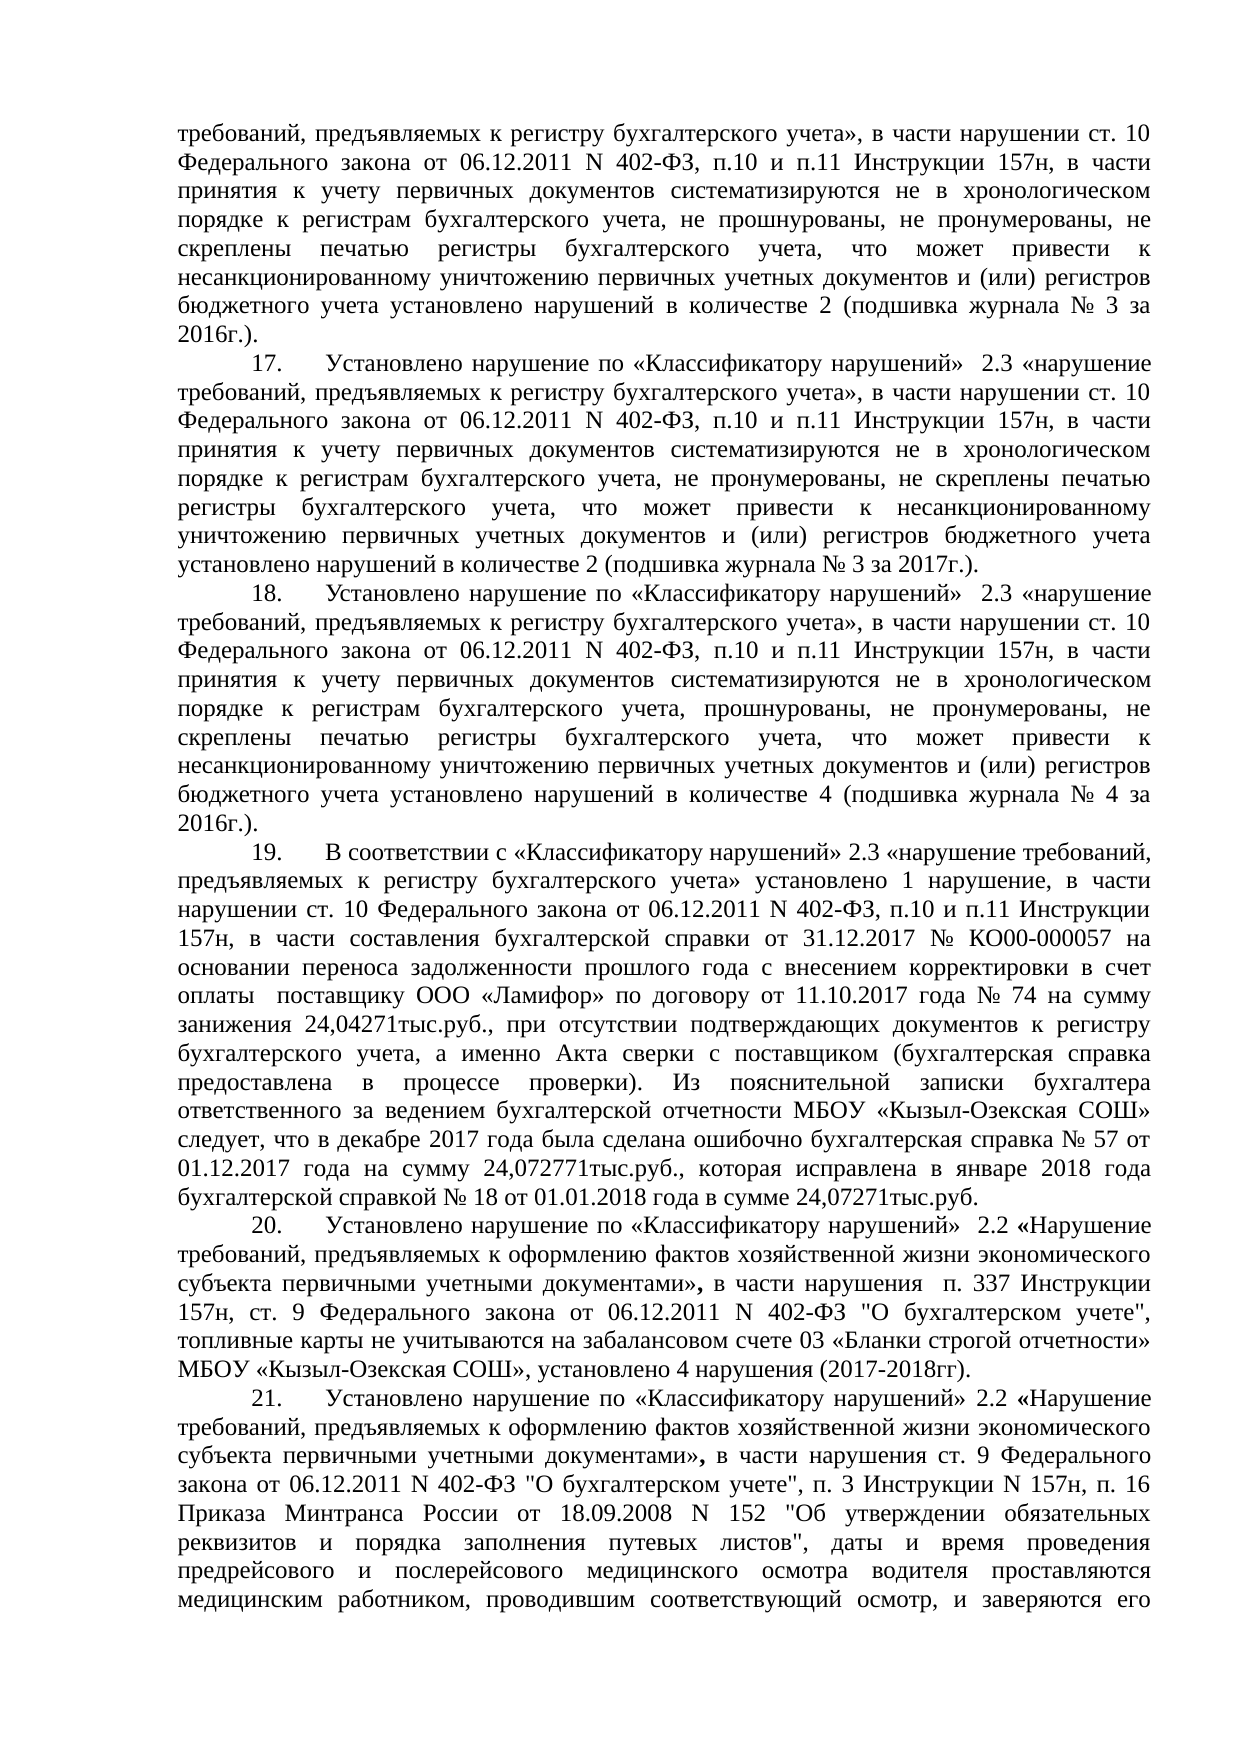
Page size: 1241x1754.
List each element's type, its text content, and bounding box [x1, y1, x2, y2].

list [177, 1383, 1152, 1613]
list Установлено нарушение по «Классификатору нарушений» 2.2 «Нарушение требований, предъявляемых к оформлению фактов хозяйственной жизни экономического субъекта первичными учетными документами», в части нарушения п. 337 Инструкции 157н, ст. 9 Федерального закона от 06.12.2011 N 402-ФЗ "О бухгалтерском учете", топливные карты не учитываются на забалансовом счете 03 «Бланки строгой отчетности» МБОУ «Кызыл-Озекская СОШ», установлено 4 нарушения (2017-2018гг). [177, 1211, 1152, 1383]
list Установлено нарушение по «Классификатору нарушений» 2.3 «нарушение требований, предъявляемых к регистру бухгалтерского учета», в части нарушении ст. 10 Федерального закона от 06.12.2011 N 402-ФЗ, п.10 и п.11 Инструкции 157н, в части принятия к учету первичных документов систематизируются не в хронологическом порядке к регистрам бухгалтерского учета, прошнурованы, не пронумерованы, не скреплены печатью регистры бухгалтерского учета, что может привести к несанкционированному уничтожению первичных учетных документов и (или) регистров бюджетного учета установлено нарушений в количестве 4 (подшивка журнала № 4 за 2016г.). [177, 578, 1152, 837]
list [177, 118, 1152, 348]
list В соответствии с «Классификатору нарушений» 2.3 «нарушение требований, предъявляемых к регистру бухгалтерского учета» установлено 1 нарушение, в части нарушении ст. 10 Федерального закона от 06.12.2011 N 402-ФЗ, п.10 и п.11 Инструкции 157н, в части составления бухгалтерской справки от 31.12.2017 № КО00-000057 на основании переноса задолженности прошлого года с внесением корректировки в счет оплаты поставщику ООО «Ламифор» по договору от 11.10.2017 года № 74 на сумму занижения 24,04271тыс.руб., при отсутствии подтверждающих документов к регистру бухгалтерского учета, а именно Акта сверки с поставщиком (бухгалтерская справка предоставлена в процессе проверки). Из пояснительной записки бухгалтера ответственного за ведением бухгалтерской отчетности МБОУ «Кызыл-Озекская СОШ» следует, что в декабре 2017 года была сделана ошибочно бухгалтерская справка № 57 от 01.12.2017 года на сумму 24,072771тыс.руб., которая исправлена в январе 2018 года бухгалтерской справкой № 18 от 01.01.2018 года в сумме 24,07271тыс.руб. [177, 837, 1152, 1211]
list Установлено нарушение по «Классификатору нарушений» 2.3 «нарушение требований, предъявляемых к регистру бухгалтерского учета», в части нарушении ст. 10 Федерального закона от 06.12.2011 N 402-ФЗ, п.10 и п.11 Инструкции 157н, в части принятия к учету первичных документов систематизируются не в хронологическом порядке к регистрам бухгалтерского учета, не пронумерованы, не скреплены печатью регистры бухгалтерского учета, что может привести к несанкционированному уничтожению первичных учетных документов и (или) регистров бюджетного учета установлено нарушений в количестве 2 (подшивка журнала № 3 за 2017г.). [177, 348, 1152, 578]
